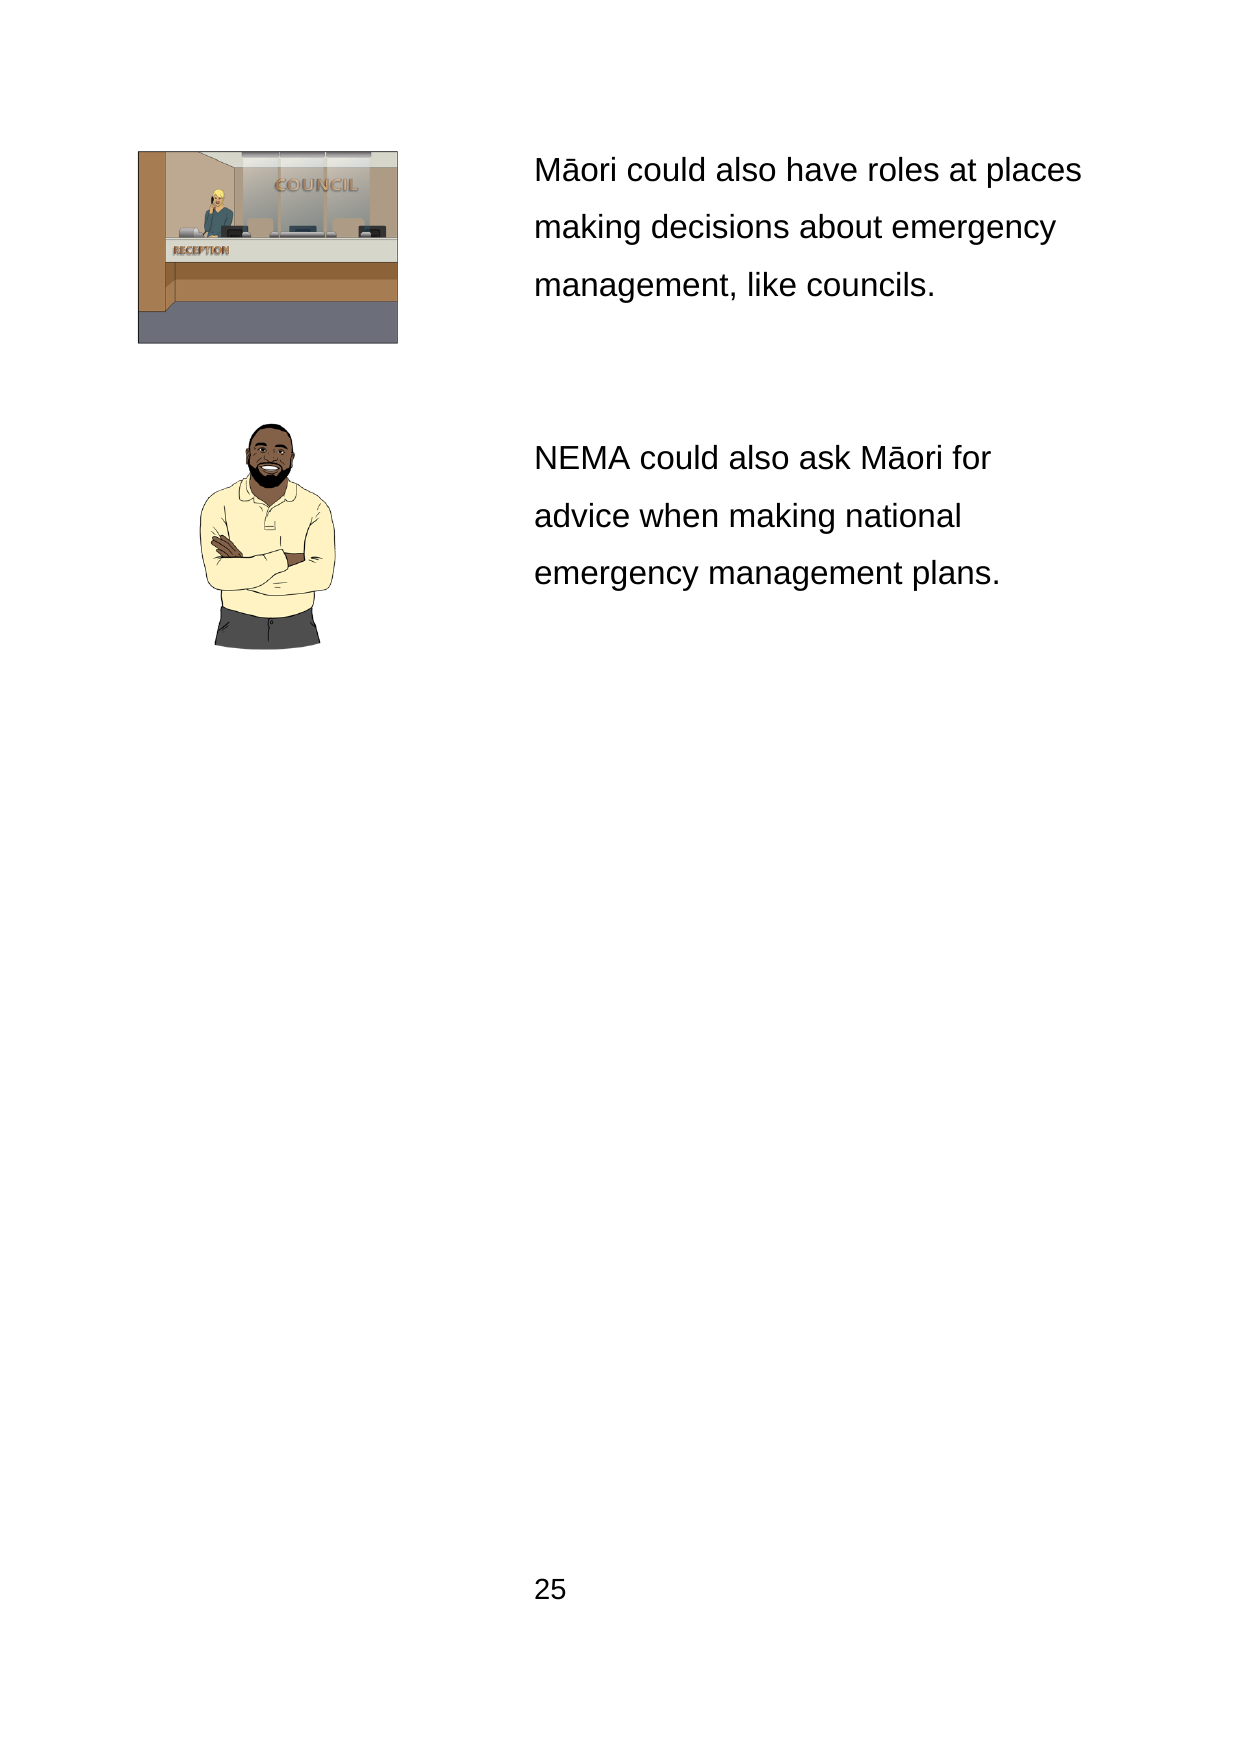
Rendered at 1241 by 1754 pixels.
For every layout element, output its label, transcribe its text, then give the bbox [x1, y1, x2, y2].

text Māori could also have roles at places making decisions about emergency management, like councils. [534, 150, 1090, 304]
picture [195, 414, 342, 663]
text NEMA could also ask Māori for advice when making national emergency management plans. [534, 438, 1090, 592]
picture [135, 148, 402, 347]
